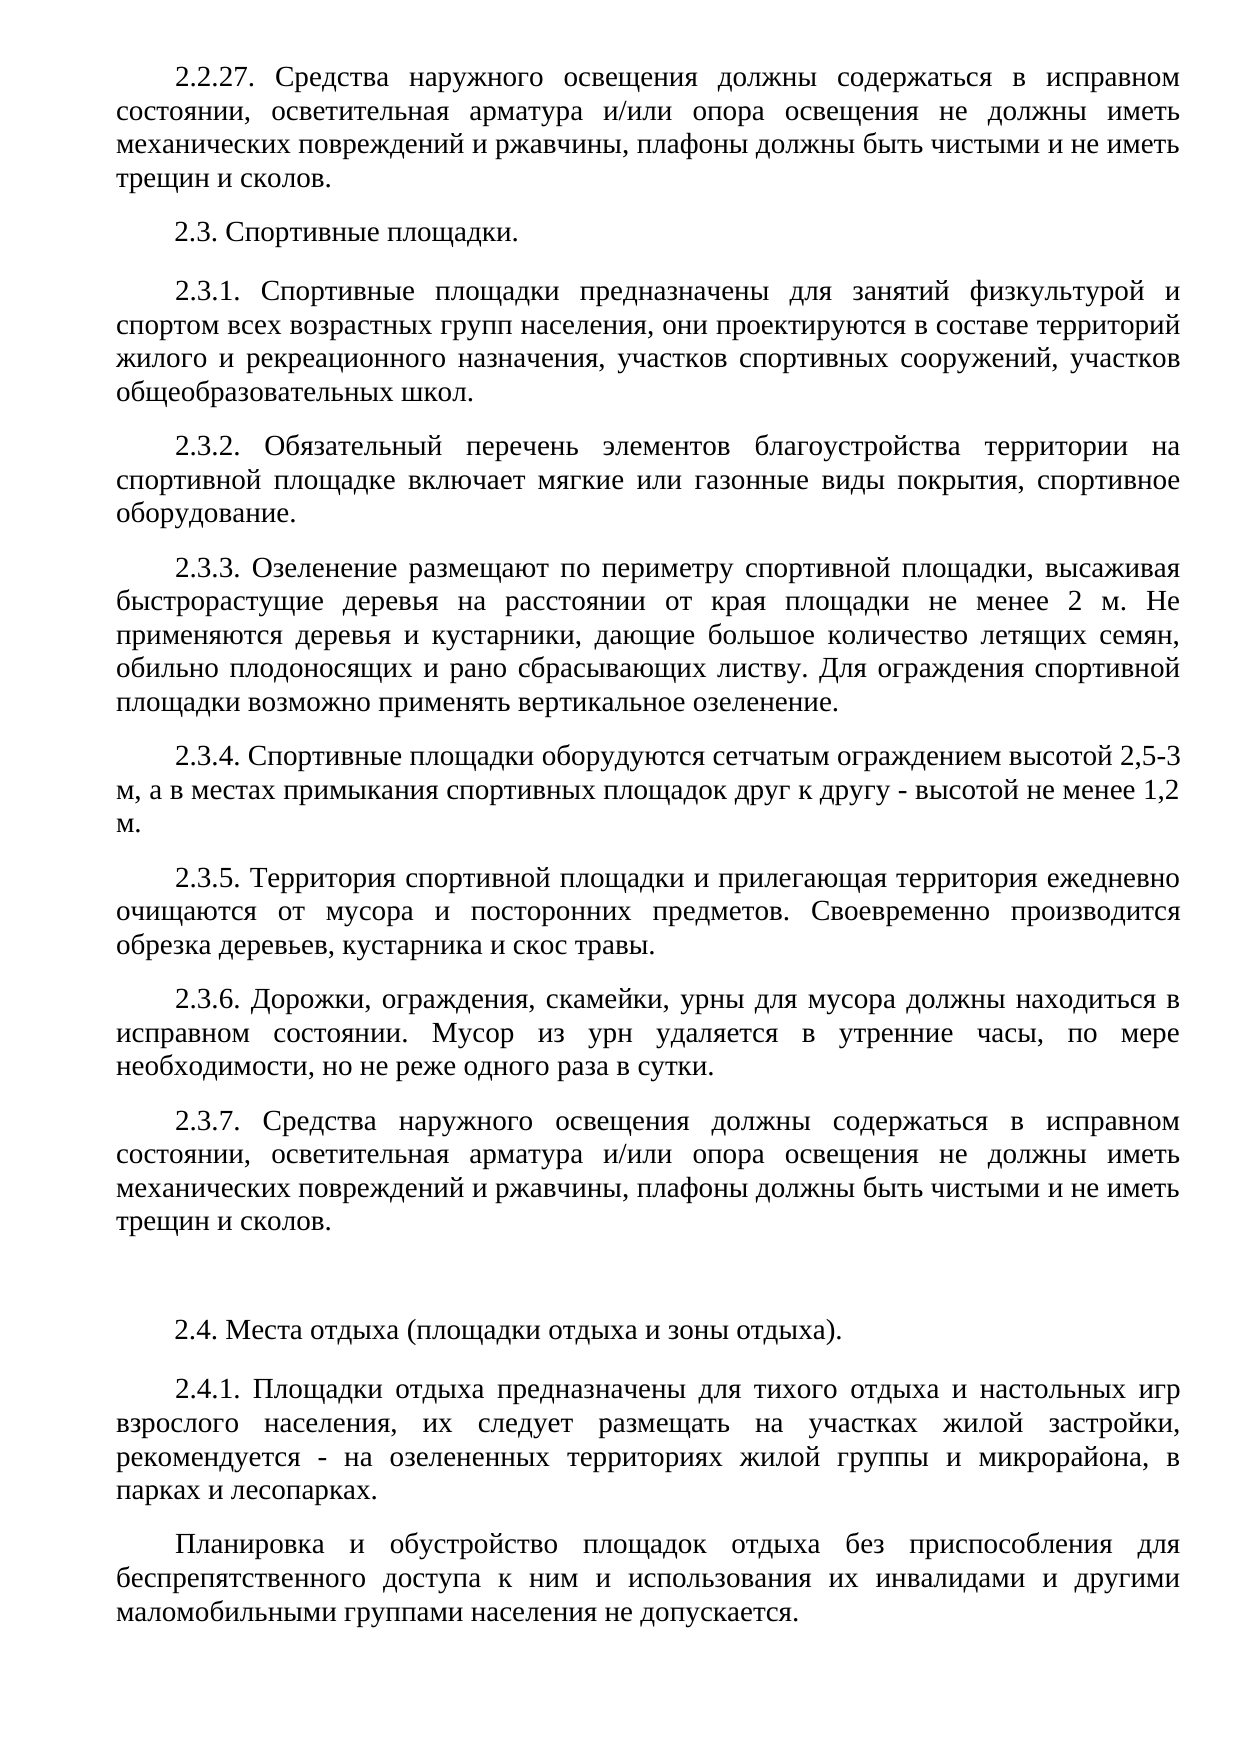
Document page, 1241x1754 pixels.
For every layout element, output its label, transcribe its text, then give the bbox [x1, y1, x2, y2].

text 2.3.6. Дорожки, ограждения, скамейки, урны для мусора должны находиться в исправном состоянии. Мусор из урн удаляется в утренние часы, по мере необходимости, но не реже одного раза в сутки. [116, 981, 1181, 1082]
text Планировка и обустройство площадок отдыха без приспособления для беспрепятственного доступа к ним и использования их инвалидами и другими маломобильными группами населения не допускается. [116, 1527, 1181, 1627]
text 2.3.1. Спортивные площадки предназначены для занятий физкультурой и спортом всех возрастных групп населения, они проектируются в составе территорий жилого и рекреационного назначения, участков спортивных сооружений, участков общеобразовательных школ. [116, 273, 1181, 408]
text 2.3.2. Обязательный перечень элементов благоустройства территории на спортивной площадке включает мягкие или газонные виды покрытия, спортивное оборудование. [116, 428, 1181, 529]
text 2.3.4. Спортивные площадки оборудуются сетчатым ограждением высотой 2,5-, а в местах примыкания спортивных площадок друг к другу - высотой не менее . [116, 738, 1181, 839]
text 2.2.27. Средства наружного освещения должны содержаться в исправном состоянии, осветительная арматура и/или опора освещения не должны иметь механических повреждений и ржавчины, плафоны должны быть чистыми и не иметь трещин и сколов. [116, 59, 1181, 193]
text 2.3. Спортивные площадки. [174, 214, 1181, 248]
text 2.3.5. Территория спортивной площадки и прилегающая территория ежедневно очищаются от мусора и посторонних предметов. Своевременно производится обрезка деревьев, кустарника и скос травы. [116, 860, 1181, 961]
text 2.3.3. Озеленение размещают по периметру спортивной площадки, высаживая быстрорастущие деревья на расстоянии от края площадки не менее . Не применяются деревья и кустарники, дающие большое количество летящих семян, обильно плодоносящих и рано сбрасывающих листву. Для ограждения спортивной площадки возможно применять вертикальное озеленение. [116, 550, 1181, 718]
text 2.3.7. Средства наружного освещения должны содержаться в исправном состоянии, осветительная арматура и/или опора освещения не должны иметь механических повреждений и ржавчины, плафоны должны быть чистыми и не иметь трещин и сколов. [116, 1103, 1181, 1237]
text 2.4.1. Площадки отдыха предназначены для тихого отдыха и настольных игр взрослого населения, их следует размещать на участках жилой застройки, рекомендуется - на озелененных территориях жилой группы и микрорайона, в парках и лесопарках. [116, 1372, 1181, 1506]
text 2.4. Места отдыха (площадки отдыха и зоны отдыха). [174, 1312, 1181, 1346]
